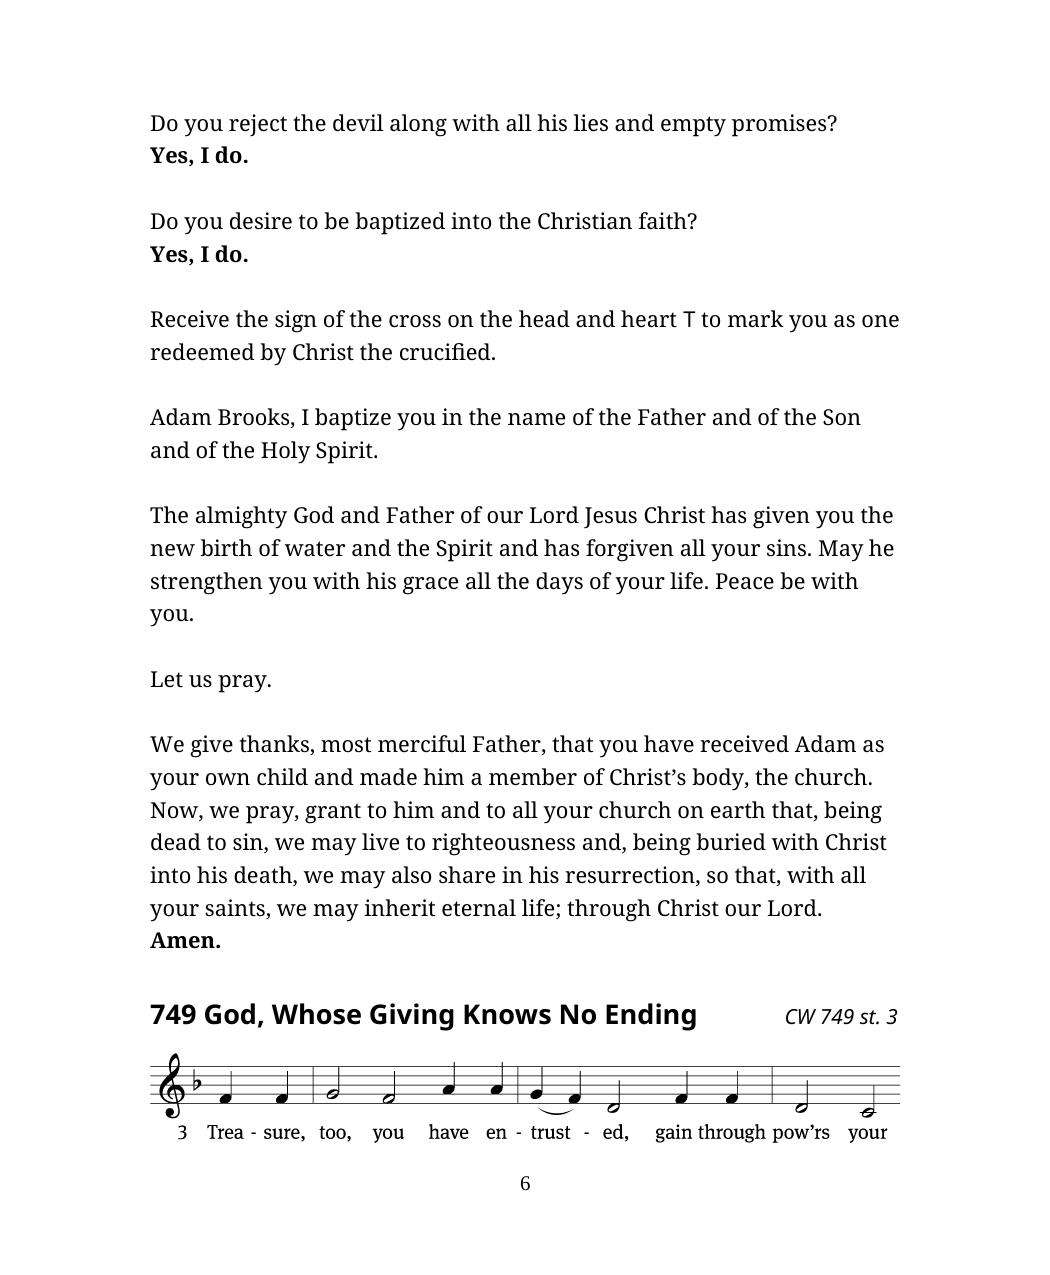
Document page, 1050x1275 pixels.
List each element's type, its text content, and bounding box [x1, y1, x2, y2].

text The almighty God and Father of our Lord Jesus Christ has given you the new birth of water and the Spirit and has forgiven all your sins. May he strengthen you with his grace all the days of your life. Peace be with you. [150, 500, 900, 628]
text Yes, I do. [150, 238, 900, 268]
text Do you reject the devil along with all his lies and empty promises? [150, 108, 900, 137]
picture [150, 1053, 901, 1143]
text Yes, I do. [150, 140, 900, 170]
text Adam Brooks, I baptize you in the name of the Father and of the Son and of the Holy Spirit. [150, 402, 900, 464]
text We give thanks, most merciful Father, that you have received Adam as your own child and made him a member of Christ’s body, the church. Now, we pray, grant to him and to all your church on earth that, being dead to sin, we may live to righteousness and, being buried with Christ into his death, we may also share in his resurrection, so that, with all your saints, we may inherit eternal life; through Christ our Lord. [150, 729, 900, 922]
text Amen. [150, 925, 900, 955]
text Do you desire to be baptized into the Christian faith? [150, 206, 900, 236]
text Let us pray. [150, 664, 900, 693]
text Receive the sign of the cross on the head and heart T to mark you as one redeemed by Christ the crucified. [150, 304, 900, 366]
text 749 God, Whose Giving Knows No Ending CW 749 st. 3 [150, 996, 900, 1032]
